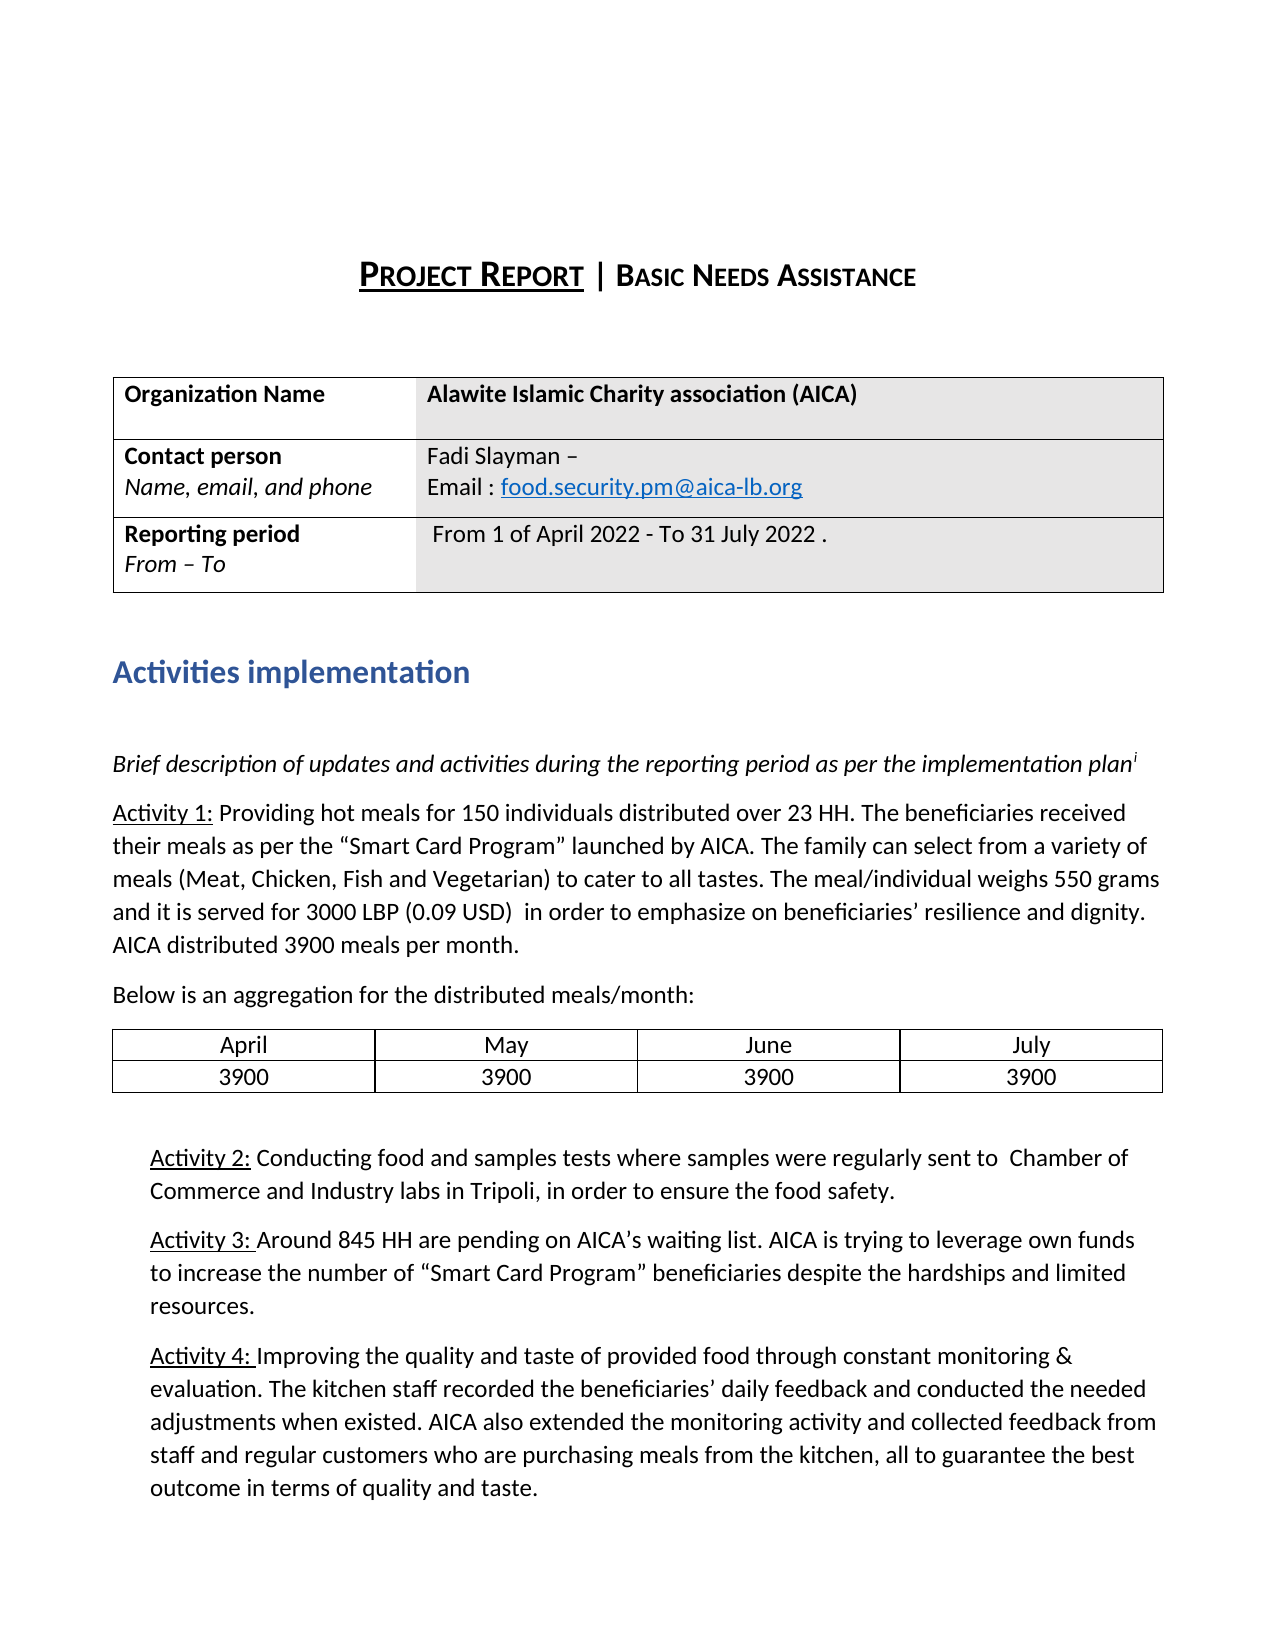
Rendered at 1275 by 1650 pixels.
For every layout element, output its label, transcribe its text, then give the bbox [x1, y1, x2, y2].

table_header May [376, 1030, 637, 1060]
table_cell Contact person Name, email, and phone [114, 440, 416, 517]
text Activity 2: Conducting food and samples tests where samples were regularly sent to Chamber of Commerce and Industry labs in Tripoli, in order to ensure the food safety. [150, 1142, 1162, 1206]
table_header July [901, 1030, 1162, 1060]
text Project Report | Basic Needs Assistance [112, 250, 1162, 296]
table_cell 3900 [113, 1061, 374, 1092]
table_header Organization Name [114, 378, 416, 439]
table_header Alawite Islamic Charity association (AICA) [416, 378, 1163, 439]
text Activity 3: Around 845 HH are pending on AICA’s waiting list. AICA is trying to leverage own funds to increase the number of “Smart Card Program” beneficiaries despite the hardships and limited resources. [150, 1225, 1162, 1321]
table_cell 3900 [638, 1061, 899, 1092]
table_cell Fadi Slayman – Email : food.security.pm@aica-lb.org [416, 440, 1163, 517]
table_cell From 1 of April 2022 - To 31 July 2022 . [416, 518, 1163, 592]
text Activity 1: Providing hot meals for 150 individuals distributed over 23 HH. The beneficiaries received their meals as per the “Smart Card Program” launched by AICA. The family can select from a variety of meals (Meat, Chicken, Fish and Vegetarian) to cater to all tastes. The meal/individual weighs 550 grams and it is served for 3000 LBP (0.09 USD) in order to emphasize on beneficiaries’ resilience and dignity. AICA distributed 3900 meals per month. [112, 798, 1162, 960]
subtitle Activities implementation [112, 651, 1162, 691]
table_cell 3900 [376, 1061, 637, 1092]
text Activity 4: Improving the quality and taste of provided food through constant monitoring & evaluation. The kitchen staff recorded the beneficiaries’ daily feedback and conducted the needed adjustments when existed. AICA also extended the monitoring activity and collected feedback from staff and regular customers who are purchasing meals from the kitchen, all to guarantee the best outcome in terms of quality and taste. [150, 1340, 1162, 1502]
table_header June [638, 1030, 899, 1060]
table_cell 3900 [901, 1061, 1162, 1092]
text Brief description of updates and activities during the reporting period as per the implementation plan [112, 748, 1162, 778]
table_cell Reporting period From – To [114, 518, 416, 592]
text Below is an aggregation for the distributed meals/month: [112, 979, 1162, 1009]
table_header April [113, 1030, 374, 1060]
